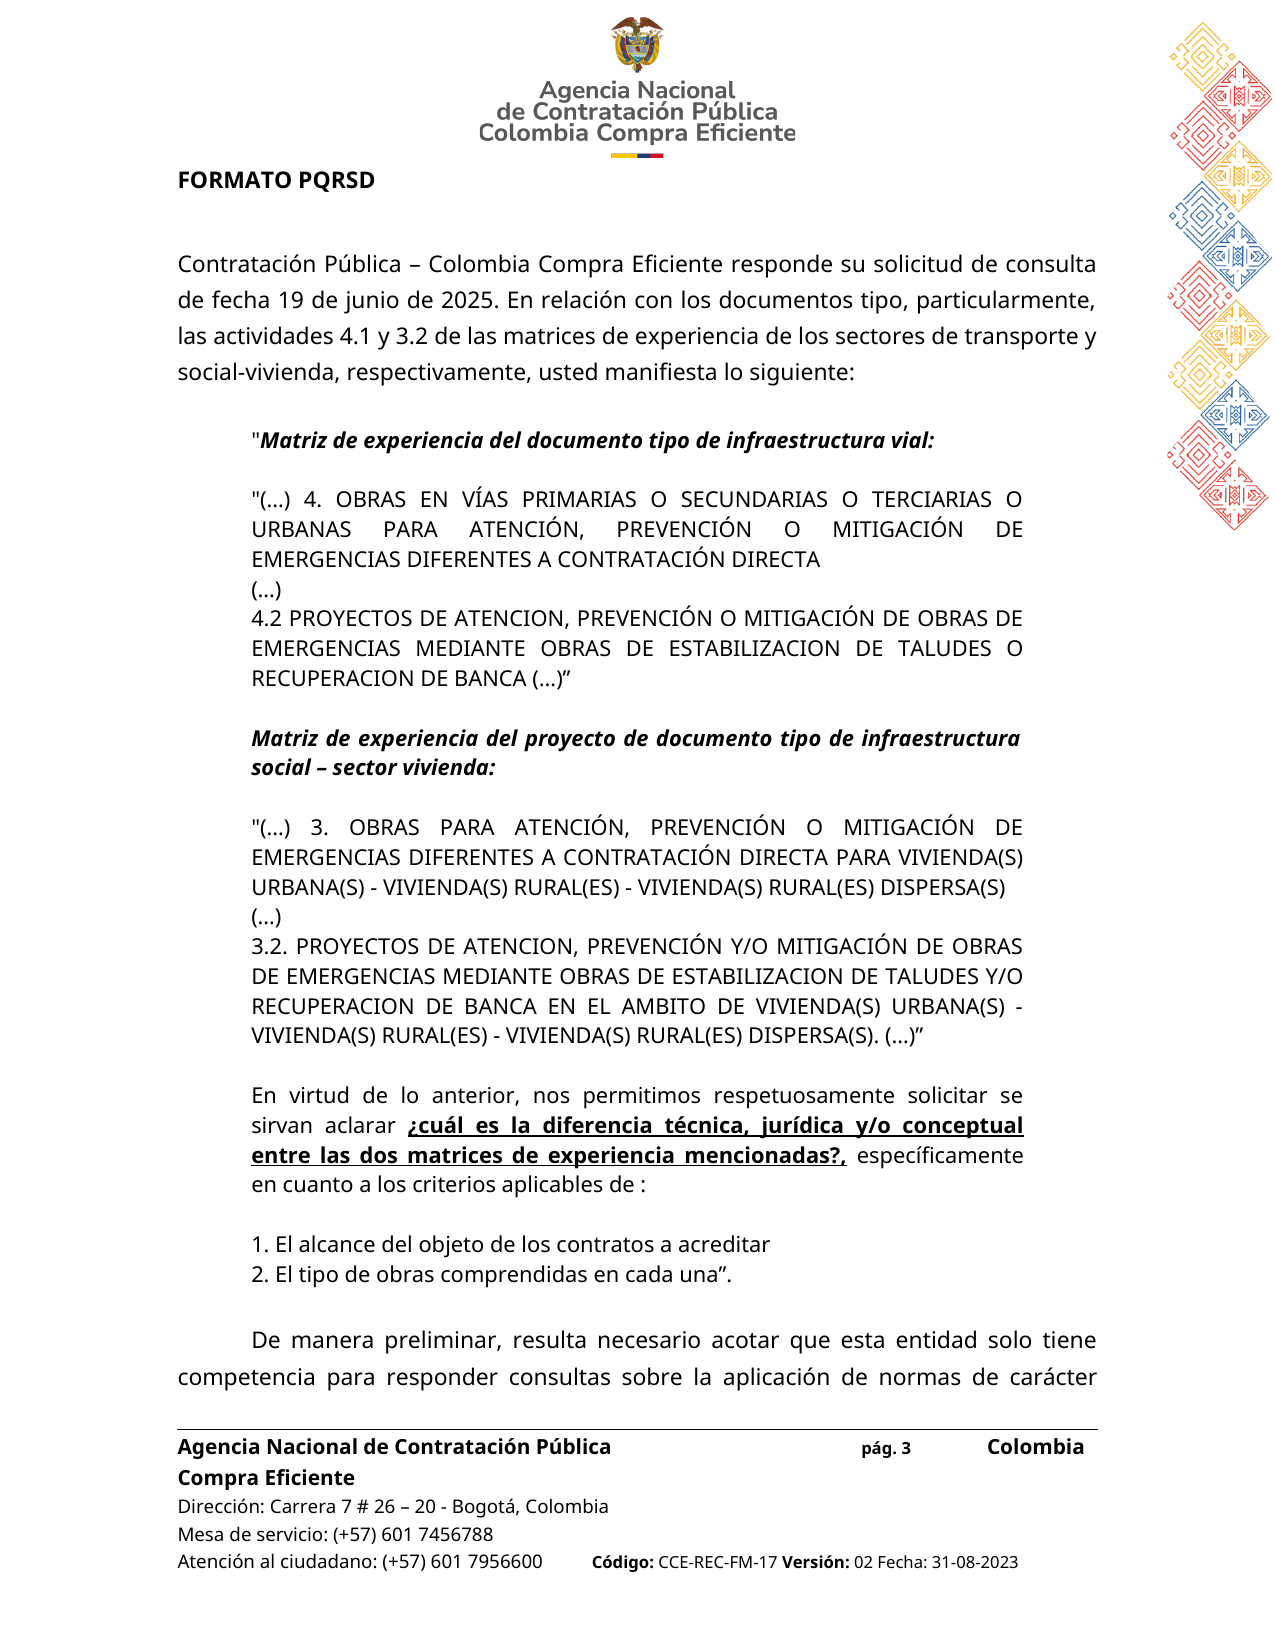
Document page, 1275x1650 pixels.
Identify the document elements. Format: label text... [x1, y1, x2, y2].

text (…) [251, 901, 1024, 931]
text Matriz de experiencia del proyecto de documento tipo de infraestructura social – sector vivienda: [251, 722, 1024, 782]
picture [1165, 22, 1272, 528]
text En virtud de lo anterior, nos permitimos respetuosamente solicitar se sirvan aclarar ¿cuál es la diferencia técnica, jurídica y/o conceptual entre las dos matrices de experiencia mencionadas?, específicamente en cuanto a los criterios aplicables de : [251, 1080, 1024, 1199]
text (…) [251, 573, 1024, 603]
text "(…) 4. OBRAS EN VÍAS PRIMARIAS O SECUNDARIAS O TERCIARIAS O URBANAS PARA ATENCIÓN, PREVENCIÓN O MITIGACIÓN DE EMERGENCIAS DIFERENTES A CONTRATACIÓN DIRECTA [251, 484, 1024, 573]
text 2. El tipo de obras comprendidas en cada una”. [251, 1259, 1024, 1288]
text "(…) 3. OBRAS PARA ATENCIÓN, PREVENCIÓN O MITIGACIÓN DE EMERGENCIAS DIFERENTES A CONTRATACIÓN DIRECTA PARA VIVIENDA(S) URBANA(S) - VIVIENDA(S) RURAL(ES) - VIVIENDA(S) RURAL(ES) DISPERSA(S) [251, 812, 1024, 901]
picture [479, 17, 796, 158]
text 3.2. PROYECTOS DE ATENCION, PREVENCIÓN Y/O MITIGACIÓN DE OBRAS DE EMERGENCIAS MEDIANTE OBRAS DE ESTABILIZACION DE TALUDES Y/O RECUPERACION DE BANCA EN EL AMBITO DE VIVIENDA(S) URBANA(S) - VIVIENDA(S) RURAL(ES) - VIVIENDA(S) RURAL(ES) DISPERSA(S). (…)” [251, 931, 1024, 1050]
text 4.2 PROYECTOS DE ATENCION, PREVENCIÓN O MITIGACIÓN DE OBRAS DE EMERGENCIAS MEDIANTE OBRAS DE ESTABILIZACION DE TALUDES O RECUPERACION DE BANCA (…)” [251, 603, 1024, 693]
text 1. El alcance del objeto de los contratos a acreditar [251, 1229, 1024, 1259]
text "Matriz de experiencia del documento tipo de infraestructura vial: [251, 424, 1024, 454]
